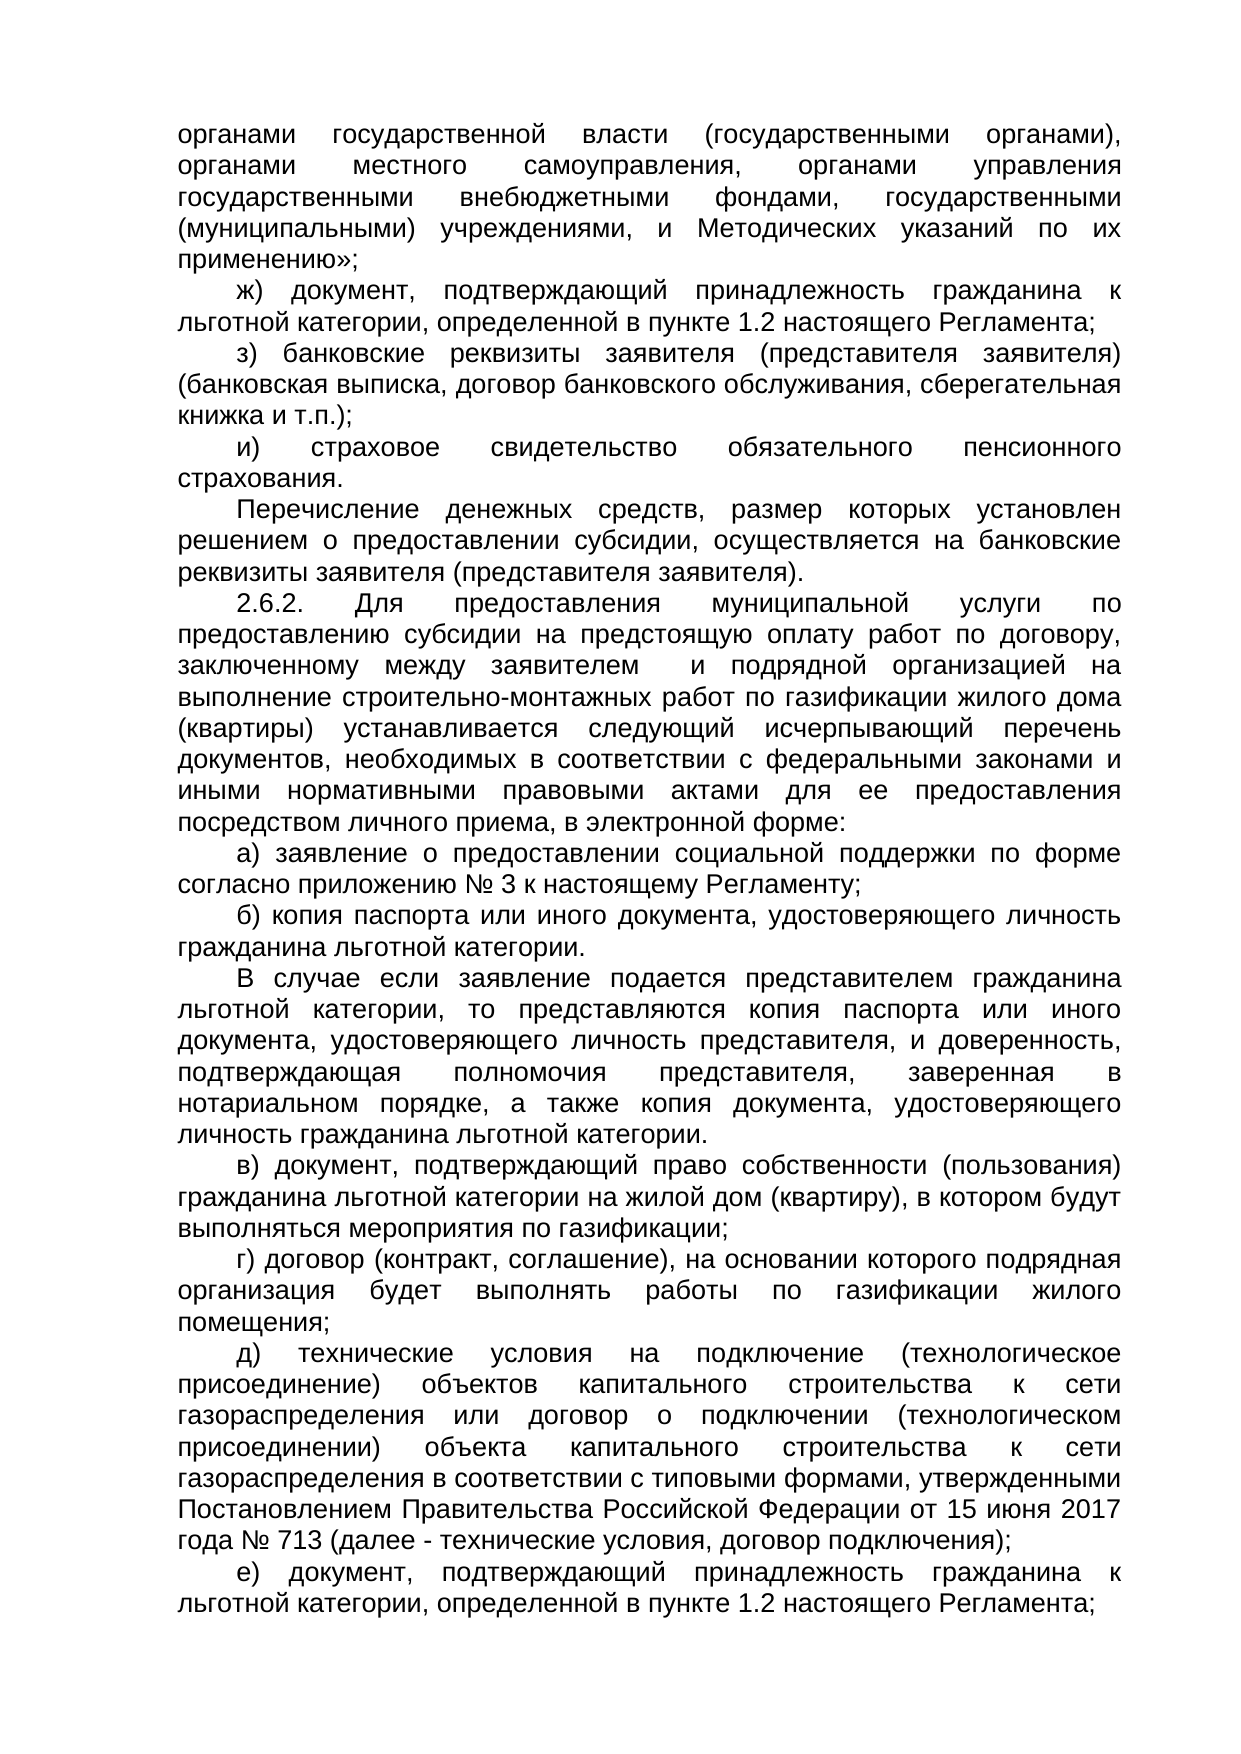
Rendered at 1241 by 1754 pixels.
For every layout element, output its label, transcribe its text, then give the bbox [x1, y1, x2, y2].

text Перечисление денежных средств, размер которых установлен решением о предоставлении субсидии, осуществляется на банковские реквизиты заявителя (представителя заявителя). [177, 493, 1122, 587]
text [177, 118, 1122, 274]
text В случае если заявление подается представителем гражданина льготной категории, то представляются копия паспорта или иного документа, удостоверяющего личность представителя, и доверенность, подтверждающая полномочия представителя, заверенная в нотариальном порядке, а также копия документа, удостоверяющего личность гражданина льготной категории. [177, 962, 1122, 1149]
text а) заявление о предоставлении социальной поддержки по форме согласно приложению № 3 к настоящему Регламенту; [177, 837, 1122, 899]
text в) документ, подтверждающий право собственности (пользования) гражданина льготной категории на жилой дом (квартиру), в котором будут выполняться мероприятия по газификации; [177, 1149, 1122, 1243]
text е) документ, подтверждающий принадлежность гражданина к льготной категории, определенной в пункте 1.2 настоящего Регламента; [177, 1556, 1122, 1618]
text г) договор (контракт, соглашение), на основании которого подрядная организация будет выполнять работы по газификации жилого помещения; [177, 1243, 1122, 1337]
text з) банковские реквизиты заявителя (представителя заявителя)(банковская выписка, договор банковского обслуживания, сберегательная книжка и т.п.); [177, 337, 1122, 431]
text д) технические условия на подключение (технологическое присоединение) объектов капитального строительства к сети газораспределения или договор о подключении (технологическом присоединении) объекта капитального строительства к сети газораспределения в соответствии с типовыми формами, утвержденными Постановлением Правительства Российской Федерации от 15 июня 2017 года № 713 (далее - технические условия, договор подключения); [177, 1337, 1122, 1556]
text 2.6.2. Для предоставления муниципальной услуги по предоставлению субсидии на предстоящую оплату работ по договору, заключенному между заявителем и подрядной организацией на выполнение строительно-монтажных работ по газификации жилого дома (квартиры) устанавливается следующий исчерпывающий перечень документов, необходимых в соответствии с федеральными законами и иными нормативными правовыми актами для ее предоставления посредством личного приема, в электронной форме: [177, 587, 1122, 837]
text ж) документ, подтверждающий принадлежность гражданина к льготной категории, определенной в пункте 1.2 настоящего Регламента; [177, 274, 1122, 337]
text и) страховое свидетельство обязательного пенсионного страхования. [177, 431, 1122, 493]
text б) копия паспорта или иного документа, удостоверяющего личность гражданина льготной категории. [177, 899, 1122, 962]
